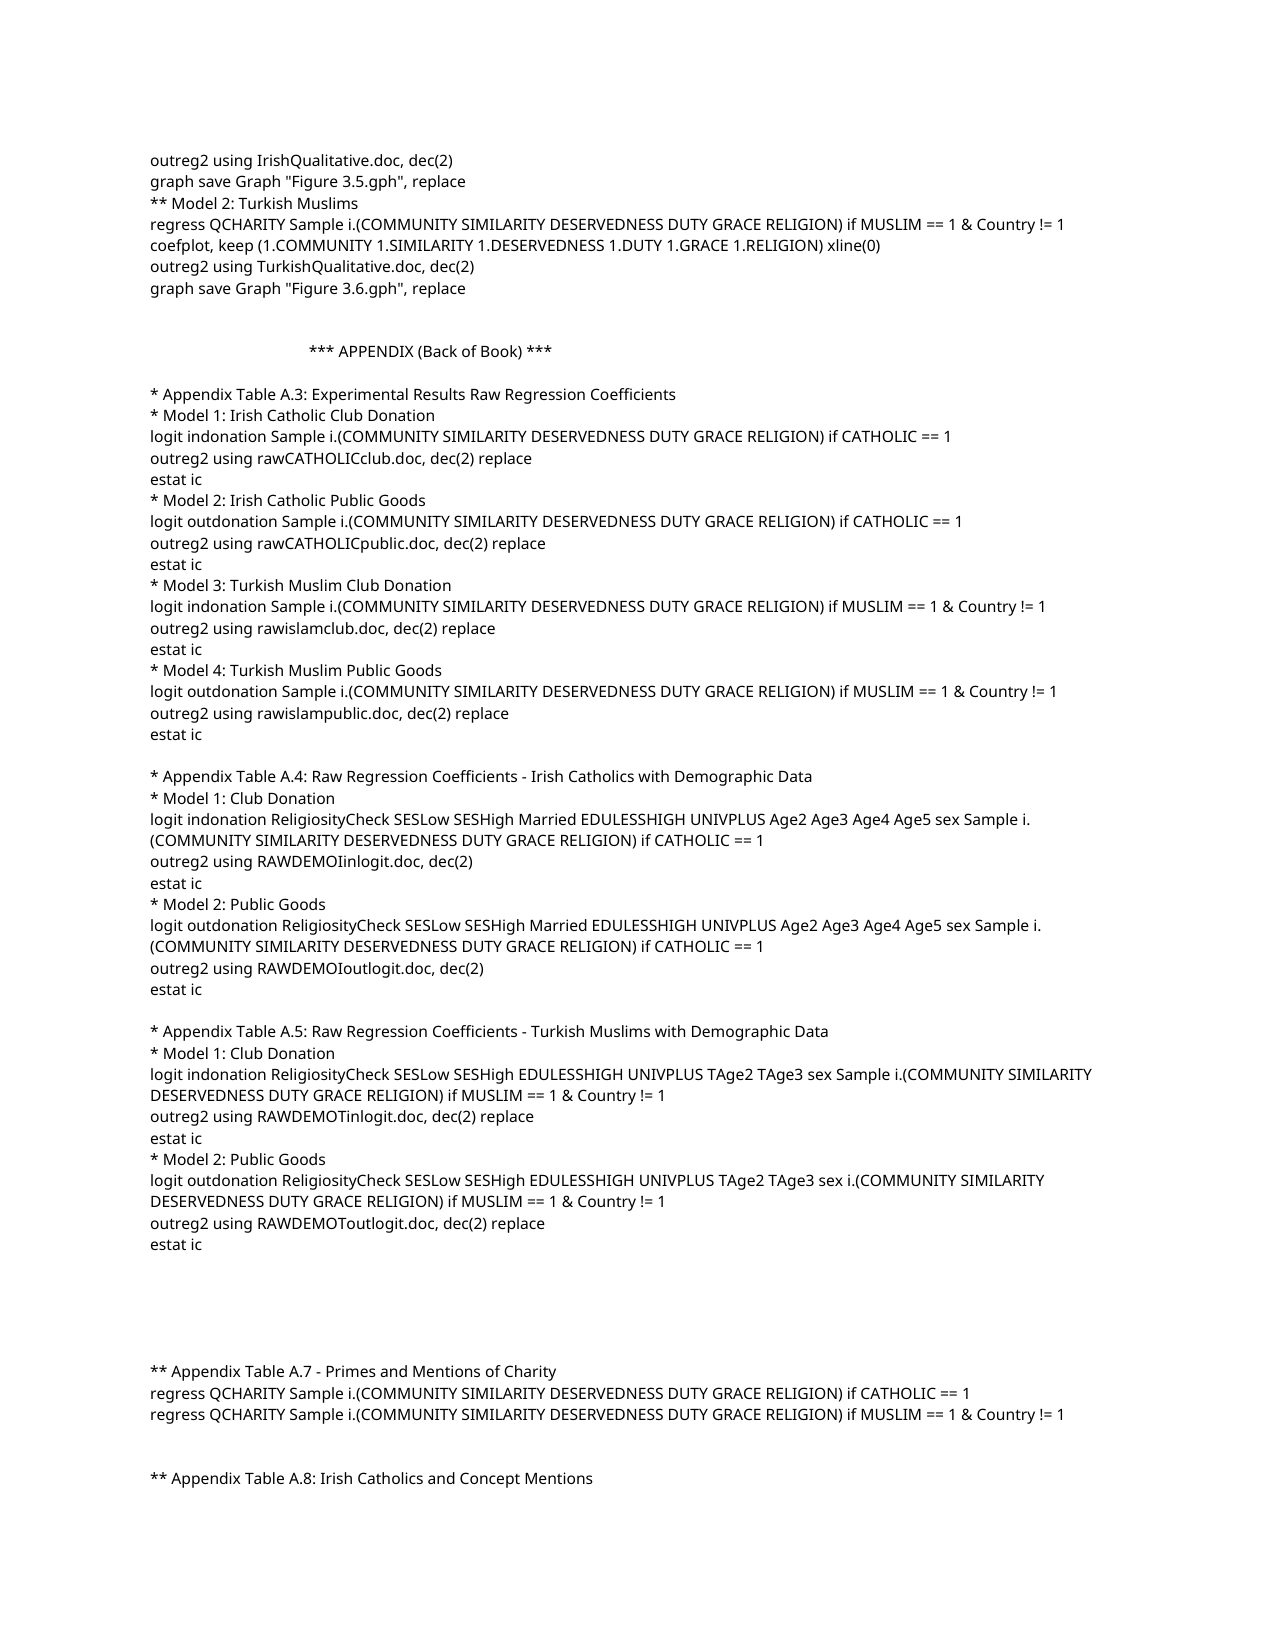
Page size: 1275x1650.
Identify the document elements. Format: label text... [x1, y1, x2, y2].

text estat ic [150, 554, 1125, 575]
text logit indonation Sample i.(COMMUNITY SIMILARITY DESERVEDNESS DUTY GRACE RELIGION) if CATHOLIC == 1 [150, 426, 1125, 447]
text logit outdonation Sample i.(COMMUNITY SIMILARITY DESERVEDNESS DUTY GRACE RELIGION) if CATHOLIC == 1 [150, 511, 1125, 532]
text ** Model 2: Turkish Muslims [150, 192, 1125, 214]
text estat ic [150, 469, 1125, 490]
text outreg2 using rawislamclub.doc, dec(2) replace [150, 617, 1125, 639]
text logit indonation ReligiosityCheck SESLow SESHigh Married EDULESSHIGH UNIVPLUS Age2 Age3 Age4 Age5 sex Sample i.(COMMUNITY SIMILARITY DESERVEDNESS DUTY GRACE RELIGION) if CATHOLIC == 1 [150, 809, 1125, 851]
text logit outdonation ReligiosityCheck SESLow SESHigh Married EDULESSHIGH UNIVPLUS Age2 Age3 Age4 Age5 sex Sample i.(COMMUNITY SIMILARITY DESERVEDNESS DUTY GRACE RELIGION) if CATHOLIC == 1 [150, 915, 1125, 957]
text * Model 4: Turkish Muslim Public Goods [150, 660, 1125, 681]
text *** APPENDIX (Back of Book) *** [150, 341, 1125, 362]
text outreg2 using rawislampublic.doc, dec(2) replace [150, 702, 1125, 724]
text logit indonation Sample i.(COMMUNITY SIMILARITY DESERVEDNESS DUTY GRACE RELIGION) if MUSLIM == 1 & Country != 1 [150, 596, 1125, 617]
text estat ic [150, 724, 1125, 745]
text estat ic [150, 639, 1125, 660]
text logit outdonation ReligiosityCheck SESLow SESHigh EDULESSHIGH UNIVPLUS TAge2 TAge3 sex i.(COMMUNITY SIMILARITY DESERVEDNESS DUTY GRACE RELIGION) if MUSLIM == 1 & Country != 1 [150, 1170, 1125, 1212]
text ** Appendix Table A.7 - Primes and Mentions of Charity [150, 1361, 1125, 1382]
text * Model 2: Public Goods [150, 894, 1125, 915]
text regress QCHARITY Sample i.(COMMUNITY SIMILARITY DESERVEDNESS DUTY GRACE RELIGION) if MUSLIM == 1 & Country != 1 [150, 1404, 1125, 1425]
text estat ic [150, 1234, 1125, 1255]
text graph save Graph "Figure 3.6.gph", replace [150, 277, 1125, 299]
text * Model 2: Irish Catholic Public Goods [150, 490, 1125, 511]
text outreg2 using RAWDEMOTinlogit.doc, dec(2) replace [150, 1106, 1125, 1127]
text outreg2 using TurkishQualitative.doc, dec(2) [150, 256, 1125, 277]
text estat ic [150, 1127, 1125, 1149]
text outreg2 using rawCATHOLICpublic.doc, dec(2) replace [150, 532, 1125, 554]
text * Appendix Table A.3: Experimental Results Raw Regression Coefficients [150, 384, 1125, 405]
text estat ic [150, 979, 1125, 1000]
text outreg2 using RAWDEMOIinlogit.doc, dec(2) [150, 851, 1125, 872]
text * Model 1: Irish Catholic Club Donation [150, 405, 1125, 426]
text regress QCHARITY Sample i.(COMMUNITY SIMILARITY DESERVEDNESS DUTY GRACE RELIGION) if CATHOLIC == 1 [150, 1382, 1125, 1404]
text * Appendix Table A.4: Raw Regression Coefficients - Irish Catholics with Demographic Data [150, 766, 1125, 787]
text * Model 2: Public Goods [150, 1149, 1125, 1170]
text logit outdonation Sample i.(COMMUNITY SIMILARITY DESERVEDNESS DUTY GRACE RELIGION) if MUSLIM == 1 & Country != 1 [150, 681, 1125, 702]
text regress QCHARITY Sample i.(COMMUNITY SIMILARITY DESERVEDNESS DUTY GRACE RELIGION) if MUSLIM == 1 & Country != 1 [150, 214, 1125, 235]
text logit indonation ReligiosityCheck SESLow SESHigh EDULESSHIGH UNIVPLUS TAge2 TAge3 sex Sample i.(COMMUNITY SIMILARITY DESERVEDNESS DUTY GRACE RELIGION) if MUSLIM == 1 & Country != 1 [150, 1064, 1125, 1106]
text outreg2 using IrishQualitative.doc, dec(2) [150, 150, 1125, 171]
text coefplot, keep (1.COMMUNITY 1.SIMILARITY 1.DESERVEDNESS 1.DUTY 1.GRACE 1.RELIGION) xline(0) [150, 235, 1125, 256]
text outreg2 using rawCATHOLICclub.doc, dec(2) replace [150, 447, 1125, 469]
text outreg2 using RAWDEMOIoutlogit.doc, dec(2) [150, 957, 1125, 979]
text * Model 3: Turkish Muslim Club Donation [150, 575, 1125, 596]
text * Appendix Table A.5: Raw Regression Coefficients - Turkish Muslims with Demographic Data [150, 1021, 1125, 1042]
text graph save Graph "Figure 3.5.gph", replace [150, 171, 1125, 192]
text * Model 1: Club Donation [150, 787, 1125, 809]
text outreg2 using RAWDEMOToutlogit.doc, dec(2) replace [150, 1212, 1125, 1234]
text ** Appendix Table A.8: Irish Catholics and Concept Mentions [150, 1467, 1125, 1489]
text * Model 1: Club Donation [150, 1042, 1125, 1064]
text estat ic [150, 872, 1125, 894]
